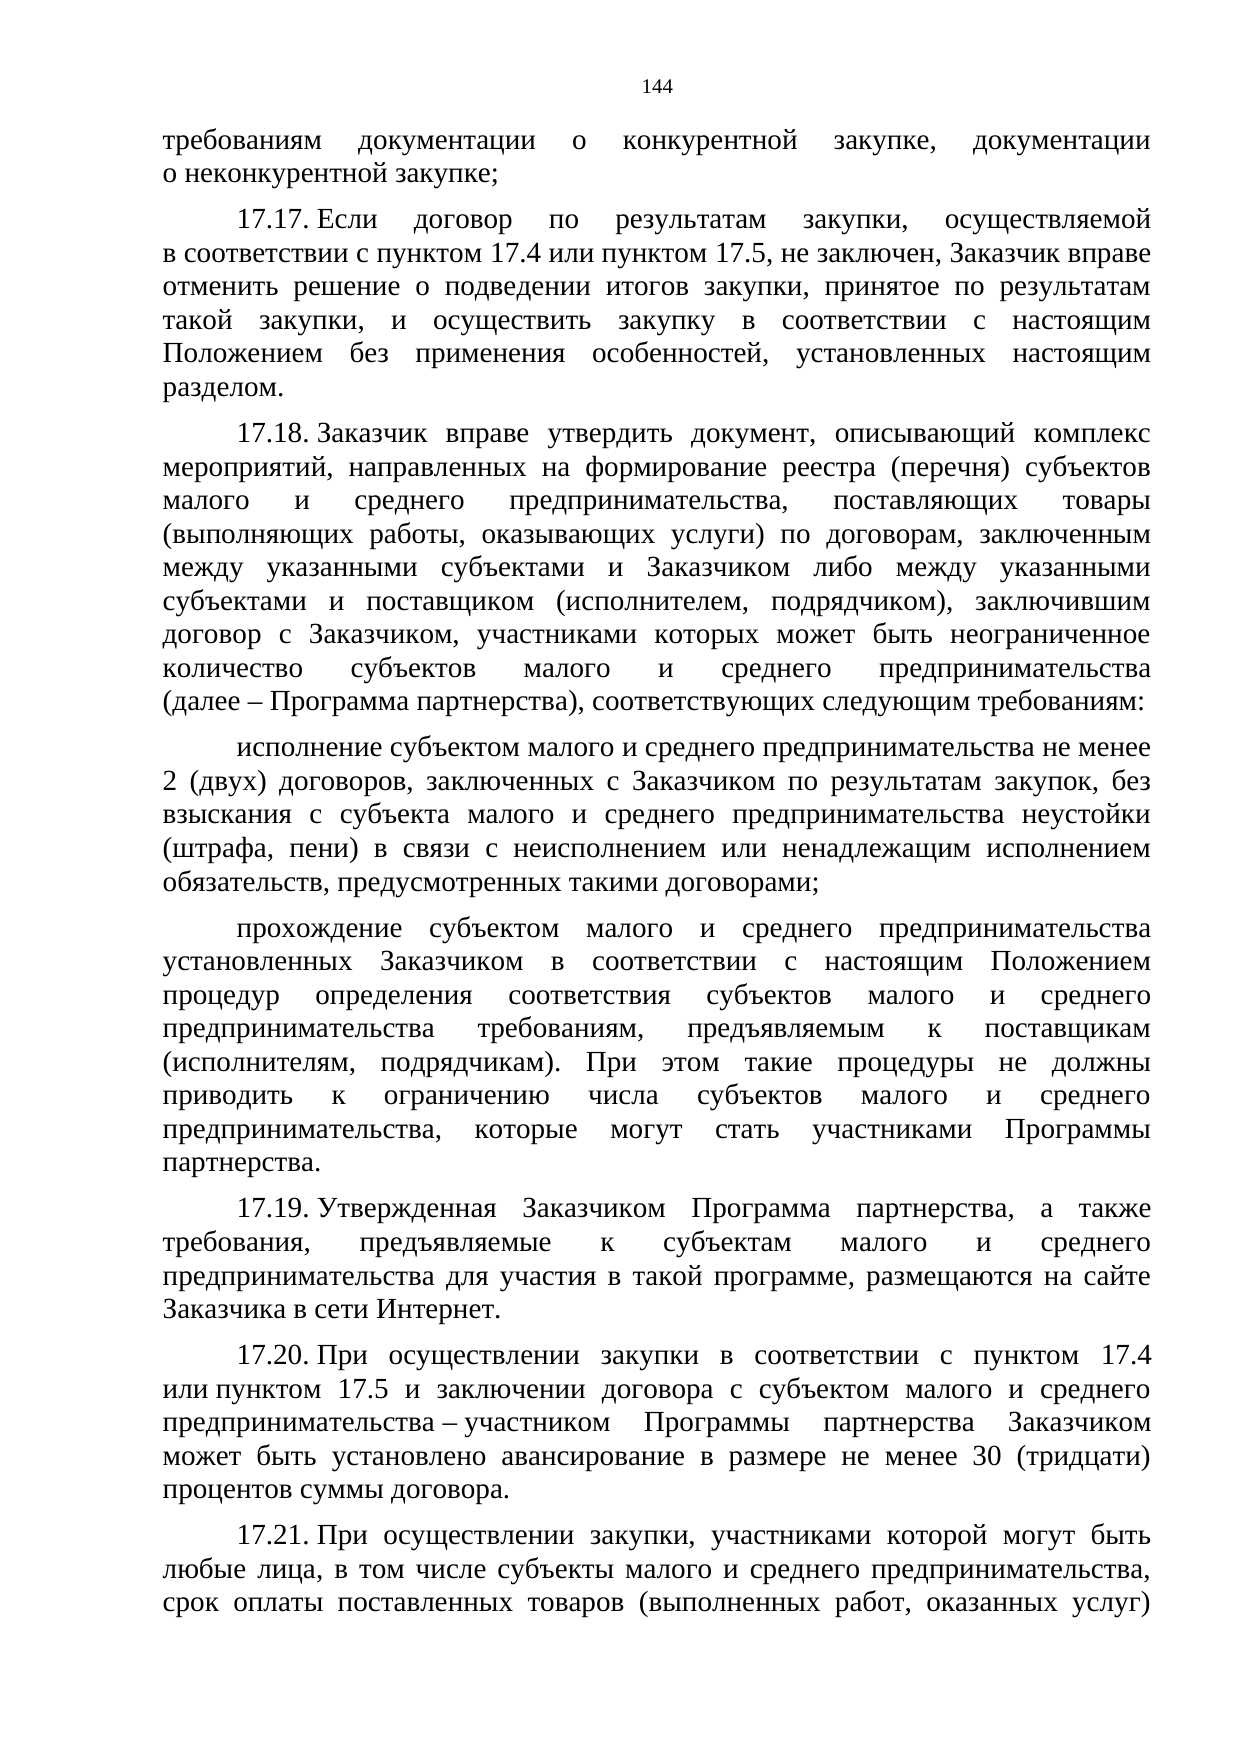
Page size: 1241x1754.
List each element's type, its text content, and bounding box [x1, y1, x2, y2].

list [162, 122, 1152, 189]
list исполнение субъектом малого и среднего предпринимательства не менее 2 (двух) договоров, заключенных с Заказчиком по результатам закупок, без взыскания с субъекта малого и среднего предпринимательства неустойки (штрафа, пени) в связи с неисполнением или ненадлежащим исполнением обязательств, предусмотренных такими договорами; [162, 729, 1152, 897]
list При осуществлении закупки в соответствии с пунктом 17.4 или пунктом 17.5 и заключении договора с субъектом малого и среднего предпринимательства – участником Программы партнерства Заказчиком может быть установлено авансирование в размере не менее 30 (тридцати) процентов суммы договора. [162, 1337, 1152, 1505]
list прохождение субъектом малого и среднего предпринимательства установленных Заказчиком в соответствии с настоящим Положением процедур определения соответствия субъектов малого и среднего предпринимательства требованиям, предъявляемым к поставщикам (исполнителям, подрядчикам). При этом такие процедуры не должны приводить к ограничению числа субъектов малого и среднего предпринимательства, которые могут стать участниками Программы партнерства. [162, 910, 1152, 1178]
list Утвержденная Заказчиком Программа партнерства, а также требования, предъявляемые к субъектам малого и среднего предпринимательства для участия в такой программе, размещаются на сайте Заказчика в сети Интернет. [162, 1191, 1152, 1325]
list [162, 1517, 1152, 1618]
list Заказчик вправе утвердить документ, описывающий комплекс мероприятий, направленных на формирование реестра (перечня) субъектов малого и среднего предпринимательства, поставляющих товары (выполняющих работы, оказывающих услуги) по договорам, заключенным между указанными субъектами и Заказчиком либо между указанными субъектами и поставщиком (исполнителем, подрядчиком), заключившим договор с Заказчиком, участниками которых может быть неограниченное количество субъектов малого и среднего предпринимательства (далее – Программа партнерства), соответствующих следующим требованиям: [162, 415, 1152, 717]
list Если договор по результатам закупки, осуществляемой в соответствии с пунктом 17.4 или пунктом 17.5, не заключен, Заказчик вправе отменить решение о подведении итогов закупки, принятое по результатам такой закупки, и осуществить закупку в соответствии с настоящим Положением без применения особенностей, установленных настоящим разделом. [162, 201, 1152, 403]
